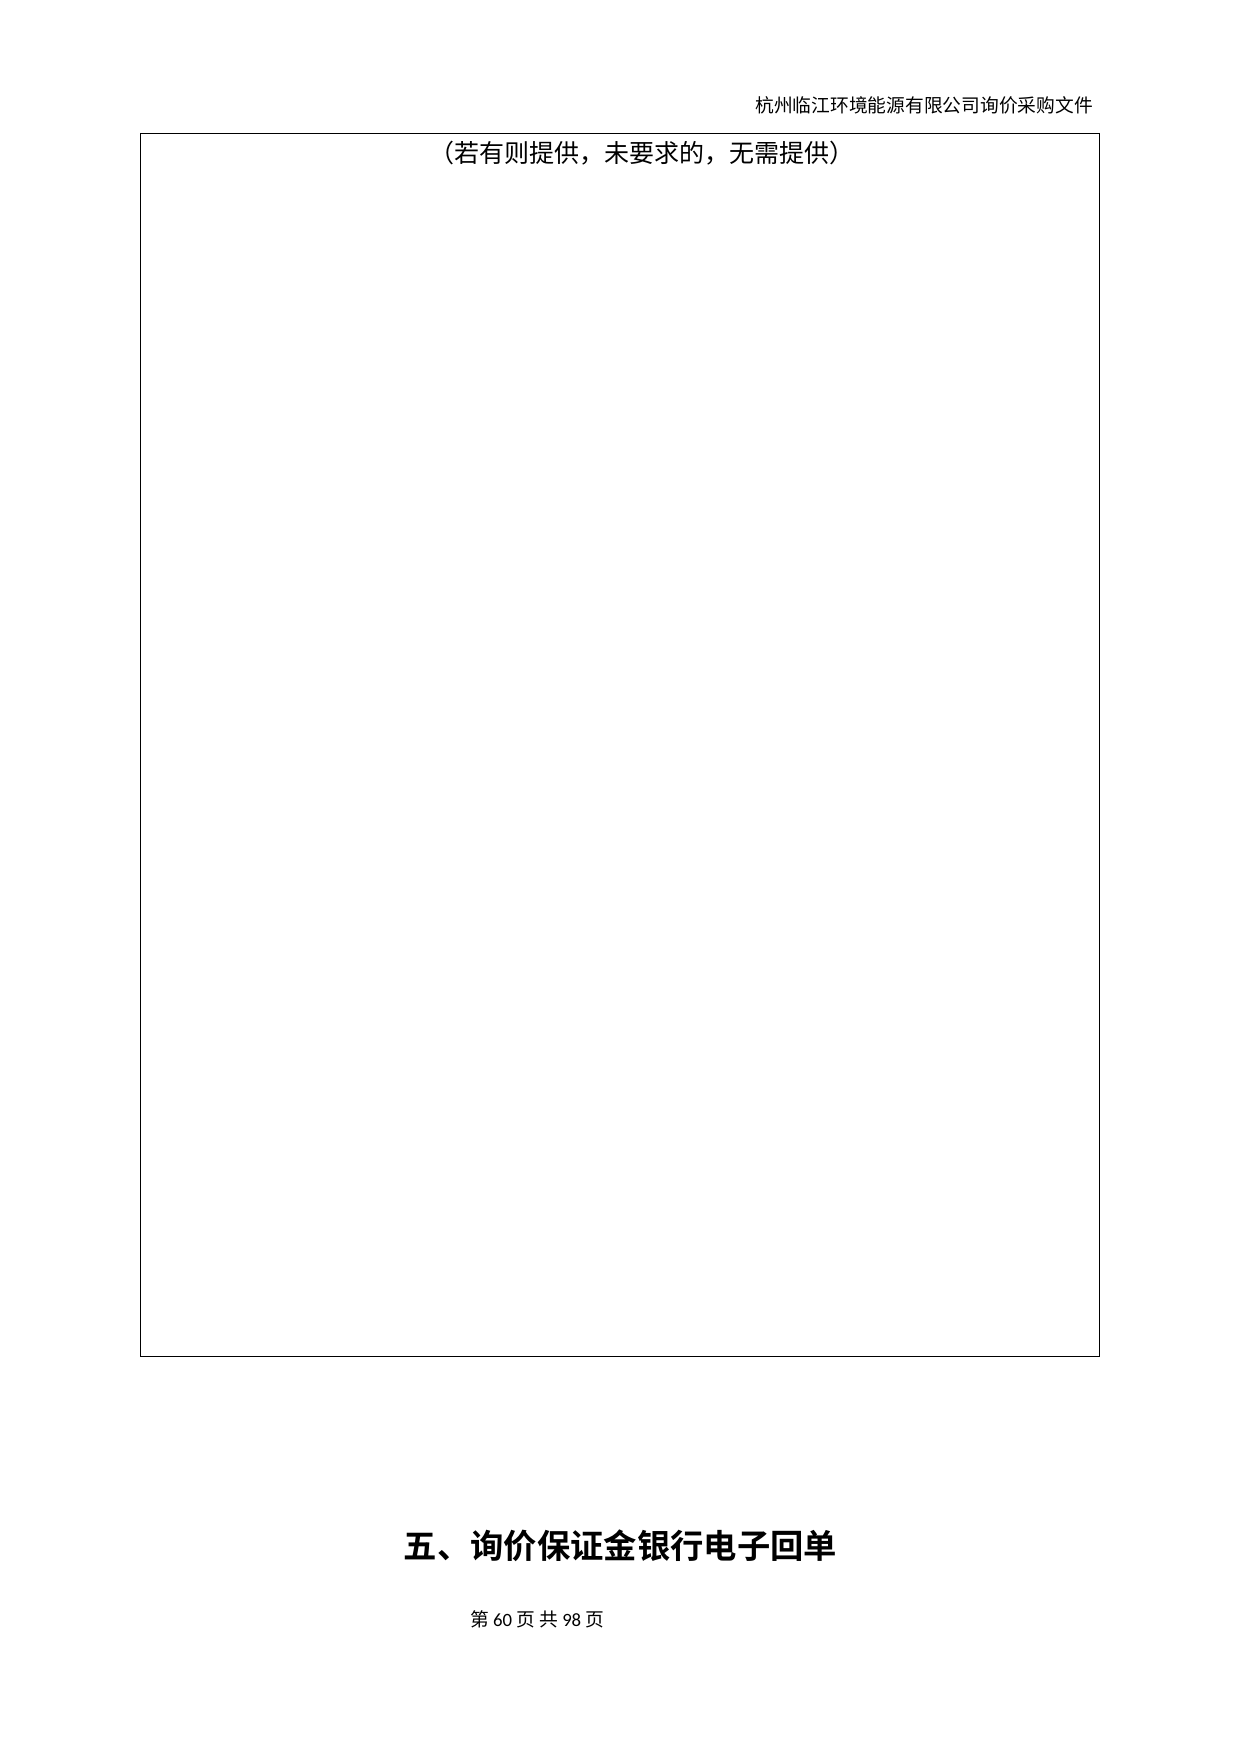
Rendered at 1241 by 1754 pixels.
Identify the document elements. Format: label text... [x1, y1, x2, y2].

table_header （若有则提供，未要求的，无需提供） [141, 134, 1099, 1356]
text 五、询价保证金银行电子回单 [148, 1519, 1092, 1568]
